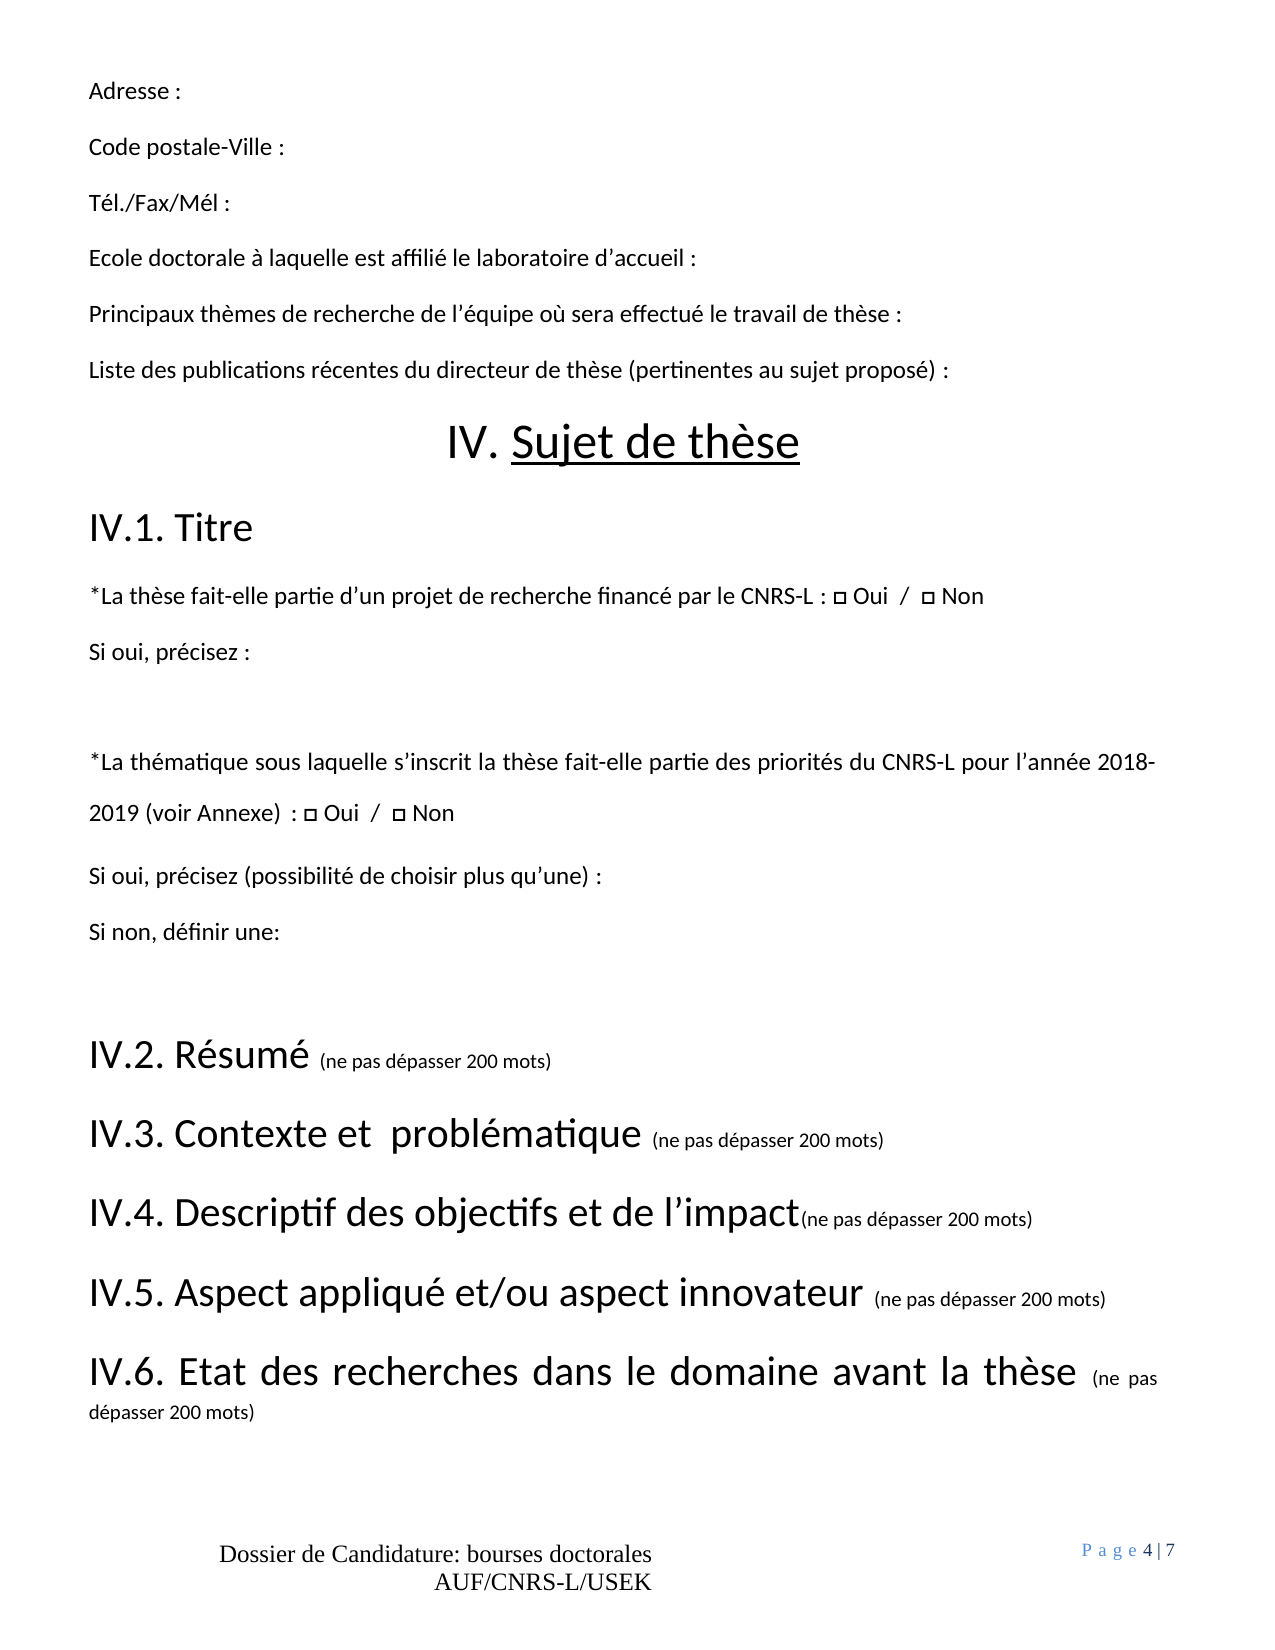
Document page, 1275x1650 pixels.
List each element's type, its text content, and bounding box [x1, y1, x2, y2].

text IV.2. Résumé (ne pas dépasser 200 mots) [88, 1028, 1157, 1078]
text Si oui, précisez : [88, 636, 1157, 667]
subtitle IV. Sujet de thèse [88, 410, 1157, 471]
text IV.5. Aspect appliqué et/ou aspect innovateur (ne pas dépasser 200 mots) [88, 1266, 1157, 1316]
text Ecole doctorale à laquelle est affilié le laboratoire d’accueil : [88, 242, 1157, 273]
text Si oui, précisez (possibilité de choisir plus qu’une) : [88, 860, 1157, 891]
text Si non, définir une: [88, 916, 1157, 947]
text Code postale-Ville : [88, 131, 1157, 161]
text IV.6. Etat des recherches dans le domaine avant la thèse (ne pas dépasser 200 mots) [88, 1345, 1157, 1425]
text IV.3. Contexte et problématique (ne pas dépasser 200 mots) [88, 1107, 1157, 1158]
text IV.1. Titre [88, 501, 1157, 552]
text Tél./Fax/Mél : [88, 187, 1157, 217]
text *La thèse fait-elle partie d’un projet de recherche financé par le CNRS-L : □ Oui / □ Non [88, 580, 1157, 611]
text Adresse : [88, 75, 1157, 106]
text Principaux thèmes de recherche de l’équipe où sera effectué le travail de thèse : [88, 298, 1157, 329]
text *La thématique sous laquelle s’inscrit la thèse fait-elle partie des priorités du CNRS-L pour l’année 2018-2019 (voir Annexe) : □ Oui / □ Non [88, 746, 1157, 832]
text IV.4. Descriptif des objectifs et de l’impact(ne pas dépasser 200 mots) [88, 1186, 1157, 1237]
text Liste des publications récentes du directeur de thèse (pertinentes au sujet proposé) : [88, 354, 1157, 385]
